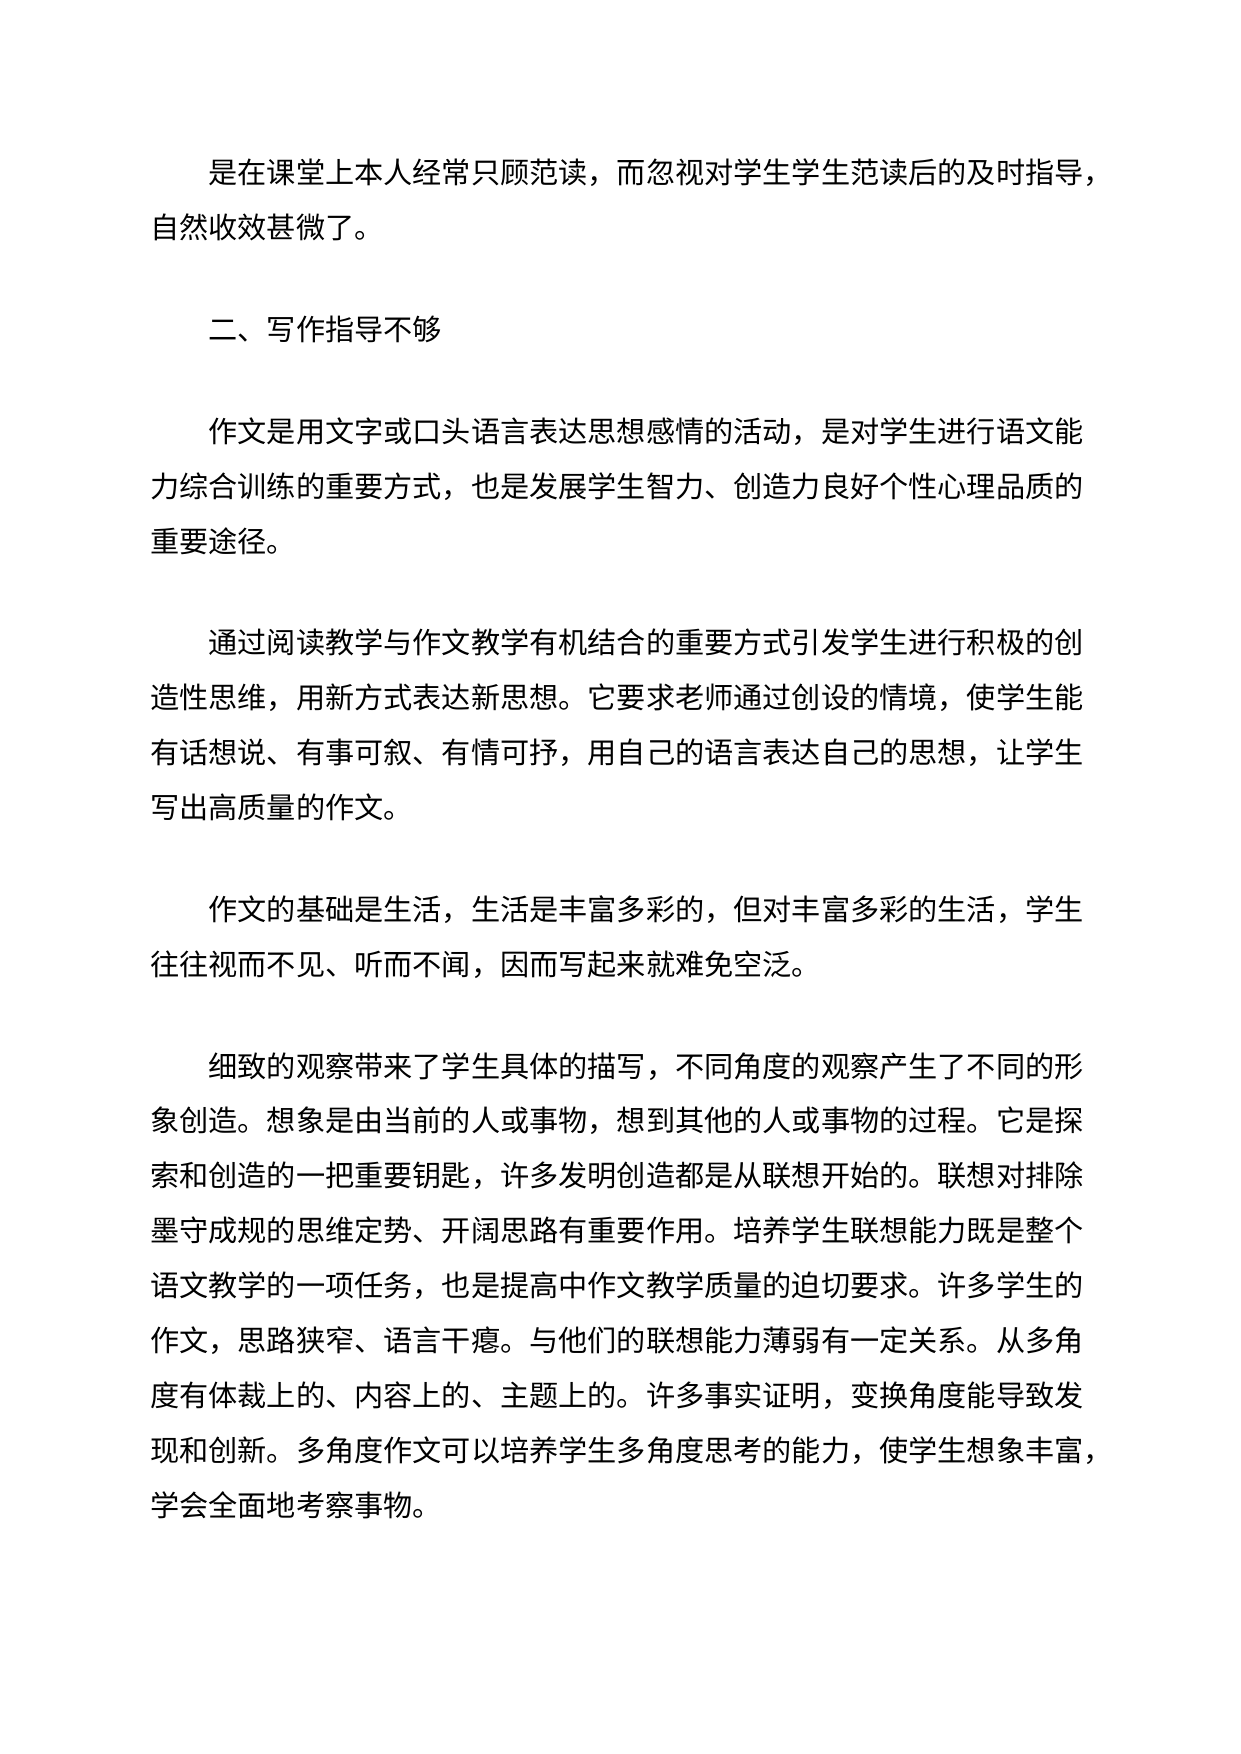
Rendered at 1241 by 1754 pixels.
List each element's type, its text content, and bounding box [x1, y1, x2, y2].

text 作文的基础是生活，生活是丰富多彩的，但对丰富多彩的生活，学生往往视而不见、听而不闻，因而写起来就难免空泛。 [150, 886, 1090, 984]
text 细致的观察带来了学生具体的描写，不同角度的观察产生了不同的形象创造。想象是由当前的人或事物，想到其他的人或事物的过程。它是探索和创造的一把重要钥匙，许多发明创造都是从联想开始的。联想对排除墨守成规的思维定势、开阔思路有重要作用。培养学生联想能力既是整个语文教学的一项任务，也是提高中作文教学质量的迫切要求。许多学生的作文，思路狭窄、语言干瘪。与他们的联想能力薄弱有一定关系。从多角度有体裁上的、内容上的、主题上的。许多事实证明，变换角度能导致发现和创新。多角度作文可以培养学生多角度思考的能力，使学生想象丰富，学会全面地考察事物。 [150, 1043, 1090, 1524]
text 是在课堂上本人经常只顾范读，而忽视对学生学生范读后的及时指导，自然收效甚微了。 [150, 150, 1090, 247]
text 通过阅读教学与作文教学有机结合的重要方式引发学生进行积极的创造性思维，用新方式表达新思想。它要求老师通过创设的情境，使学生能有话想说、有事可叙、有情可抒，用自己的语言表达自己的思想，让学生写出高质量的作文。 [150, 620, 1090, 827]
text 作文是用文字或口头语言表达思想感情的活动，是对学生进行语文能力综合训练的重要方式，也是发展学生智力、创造力良好个性心理品质的重要途径。 [150, 408, 1090, 561]
text 二、写作指导不够 [150, 307, 1090, 349]
